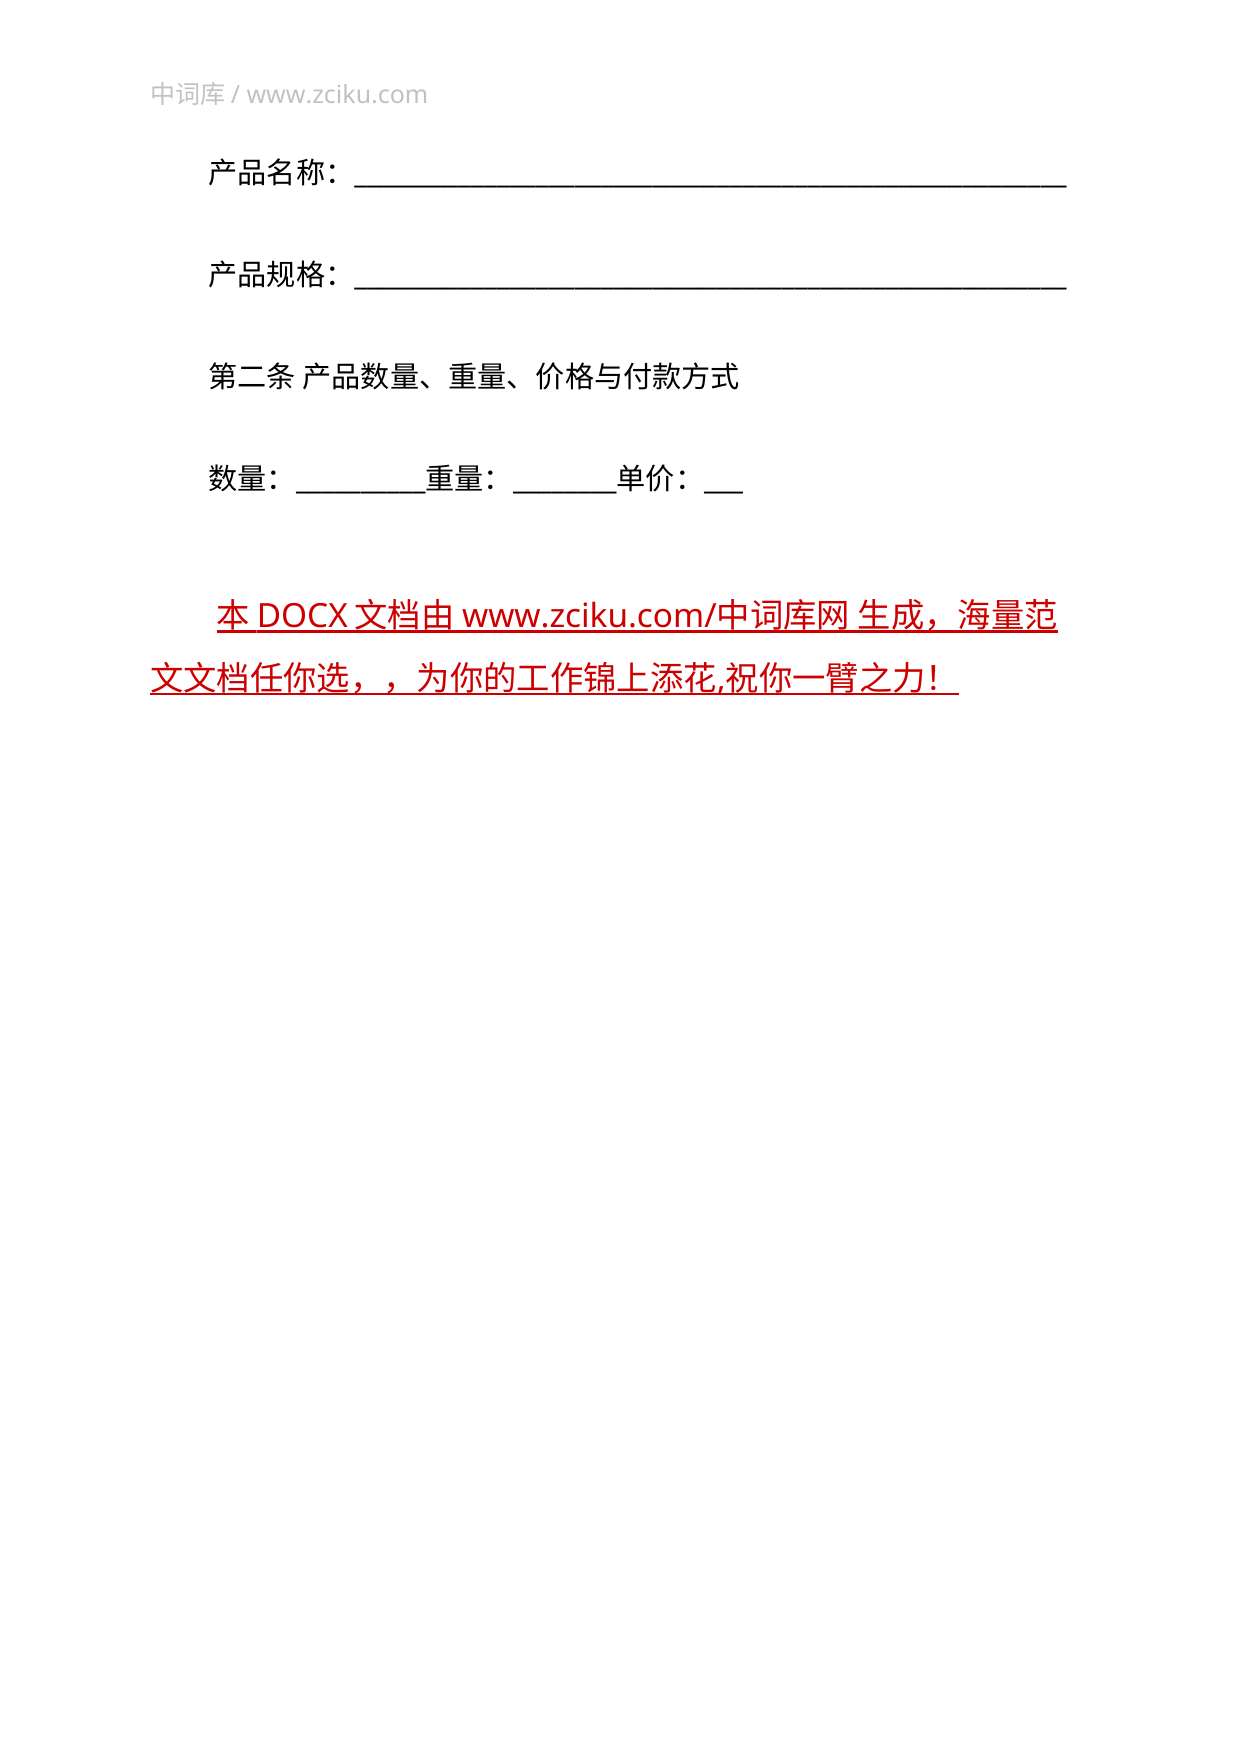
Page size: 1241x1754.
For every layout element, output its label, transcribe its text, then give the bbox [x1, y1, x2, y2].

text 本DOCX文档由 www.zciku.com/中词库网 生成，海量范文文档任你选，，为你的工作锦上添花,祝你一臂之力！ [150, 589, 1090, 700]
text 产品规格：_______________________________________________________ [150, 252, 1090, 294]
text 第二条 产品数量、重量、价格与付款方式 [150, 354, 1090, 396]
text 数量：__________重量：________单价：___ [150, 456, 1090, 498]
text 产品名称：_______________________________________________________ [150, 150, 1090, 192]
